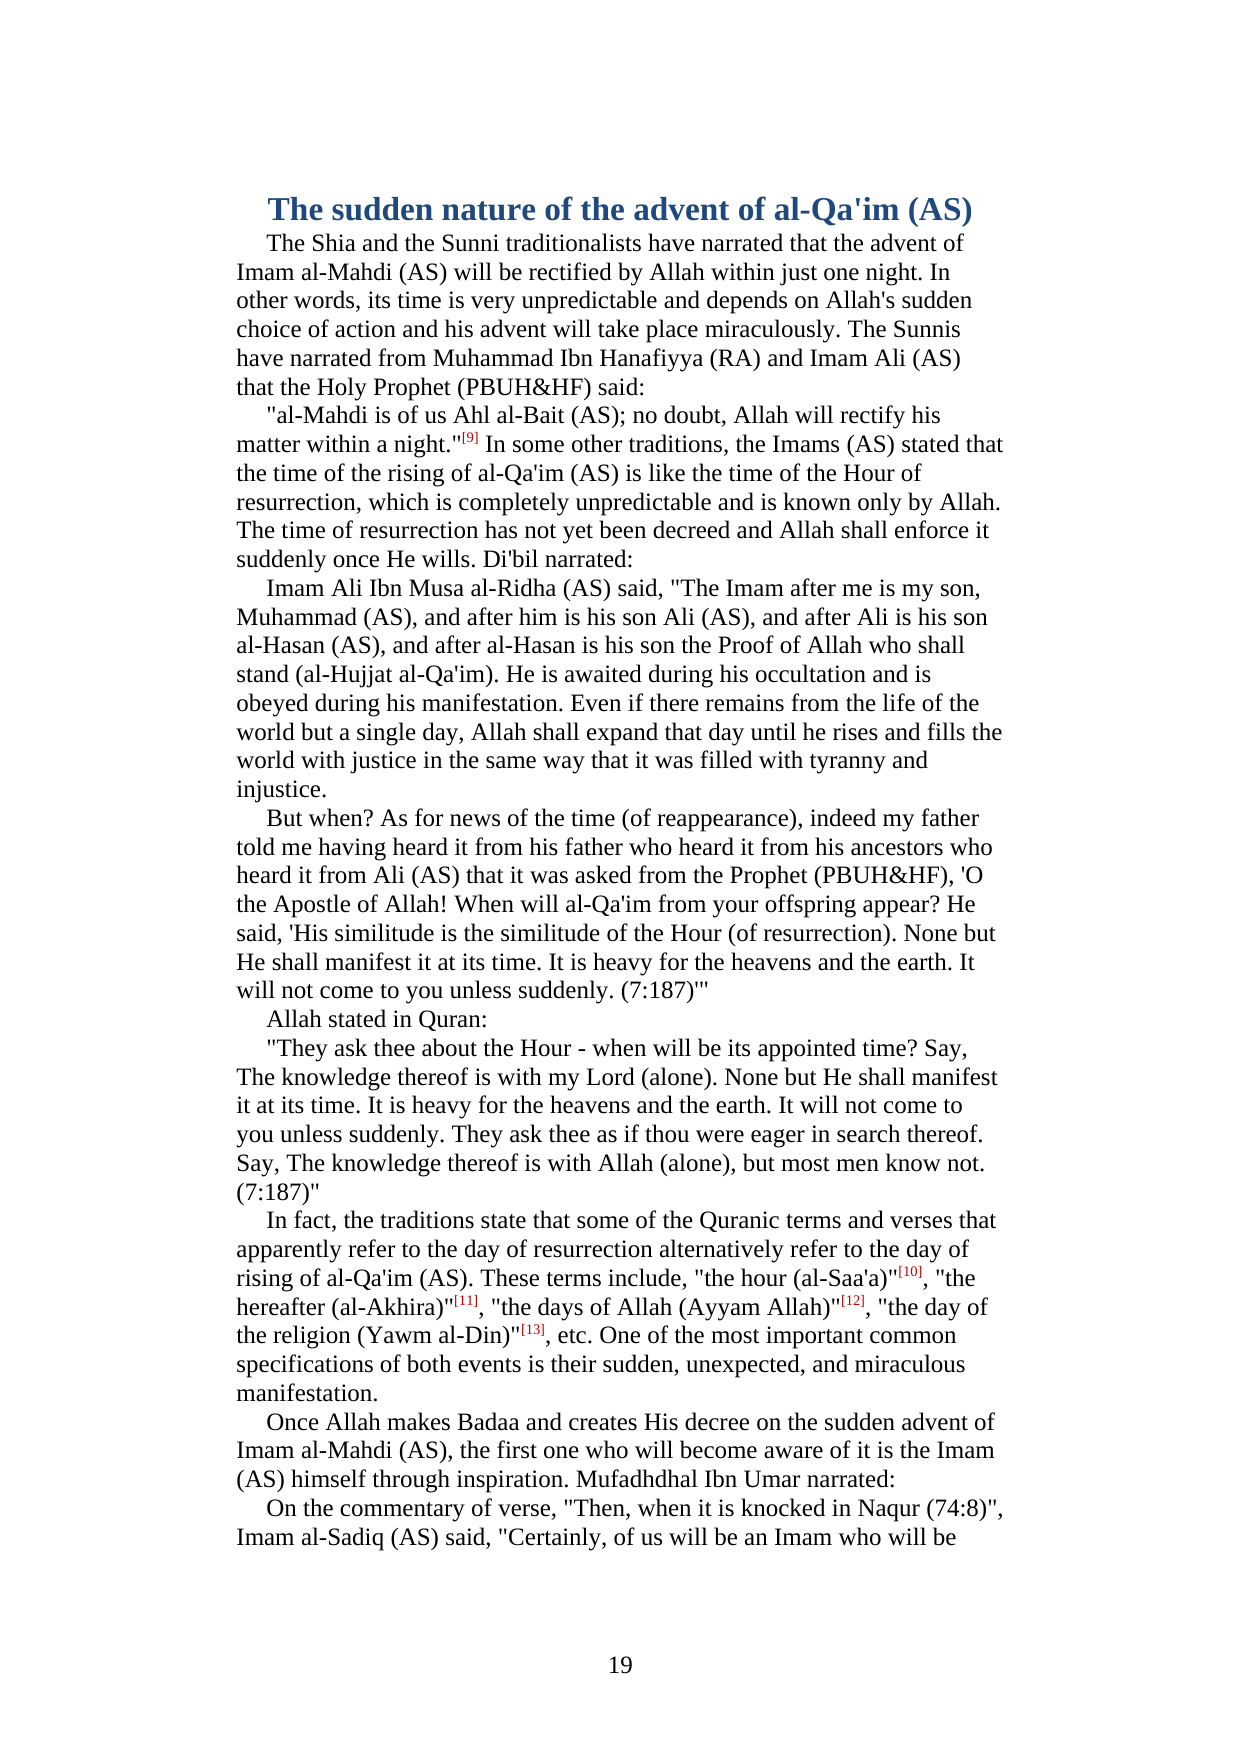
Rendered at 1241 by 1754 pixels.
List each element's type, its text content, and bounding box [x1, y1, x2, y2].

text The Shia and the Sunni traditionalists have narrated that the advent of Imam al-Mahdi (AS) will be rectified by Allah within just one night. In other words, its time is very unpredictable and depends on Allah's sudden choice of action and his advent will take place miraculously. The Sunnis have narrated from Muhammad Ibn Hanafiyya (RA) and Imam Ali (AS) that the Holy Prophet (PBUH&HF) said: [236, 228, 1004, 401]
text "al-Mahdi is of us Ahl al-Bait (AS); no doubt, Allah will rectify his matter within a night."[9] In some other traditions, the Imams (AS) stated that the time of the rising of al-Qa'im (AS) is like the time of the Hour of resurrection, which is completely unpredictable and is known only by Allah. The time of resurrection has not yet been decreed and Allah shall enforce it suddenly once He wills. Di'bil narrated: [236, 401, 1004, 573]
text Once Allah makes Badaa and creates His decree on the sudden advent of Imam al-Mahdi (AS), the first one who will become aware of it is the Imam (AS) himself through inspiration. Mufadhdhal Ibn Umar narrated: [236, 1407, 1004, 1493]
text But when? As for news of the time (of reappearance), indeed my father told me having heard it from his father who heard it from his ancestors who heard it from Ali (AS) that it was asked from the Prophet (PBUH&HF), 'O the Apostle of Allah! When will al-Qa'im from your offspring appear? He said, 'His similitude is the similitude of the Hour (of resurrection). None but He shall manifest it at its time. It is heavy for the heavens and the earth. It will not come to you unless suddenly. (7:187)'" [236, 803, 1004, 1004]
subtitle The sudden nature of the advent of al-Qa'im (AS) [236, 190, 1004, 228]
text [236, 1493, 1004, 1551]
text Allah stated in Quran: [236, 1004, 1004, 1033]
text In fact, the traditions state that some of the Quranic terms and verses that apparently refer to the day of resurrection alternatively refer to the day of rising of al-Qa'im (AS). These terms include, "the hour (al-Saa'a)"[10], "the hereafter (al-Akhira)"[11], "the days of Allah (Ayyam Allah)"[12], "the day of the religion (Yawm al-Din)"[13], etc. One of the most important common specifications of both events is their sudden, unexpected, and miraculous manifestation. [236, 1206, 1004, 1407]
text Imam Ali Ibn Musa al-Ridha (AS) said, "The Imam after me is my son, Muhammad (AS), and after him is his son Ali (AS), and after Ali is his son al-Hasan (AS), and after al-Hasan is his son the Proof of Allah who shall stand (al-Hujjat al-Qa'im). He is awaited during his occultation and is obeyed during his manifestation. Even if there remains from the life of the world but a single day, Allah shall expand that day until he rises and fills the world with justice in the same way that it was filled with tyranny and injustice. [236, 573, 1004, 803]
text "They ask thee about the Hour - when will be its appointed time? Say, The knowledge thereof is with my Lord (alone). None but He shall manifest it at its time. It is heavy for the heavens and the earth. It will not come to you unless suddenly. They ask thee as if thou were eager in search thereof. Say, The knowledge thereof is with Allah (alone), but most men know not. (7:187)" [236, 1033, 1004, 1206]
